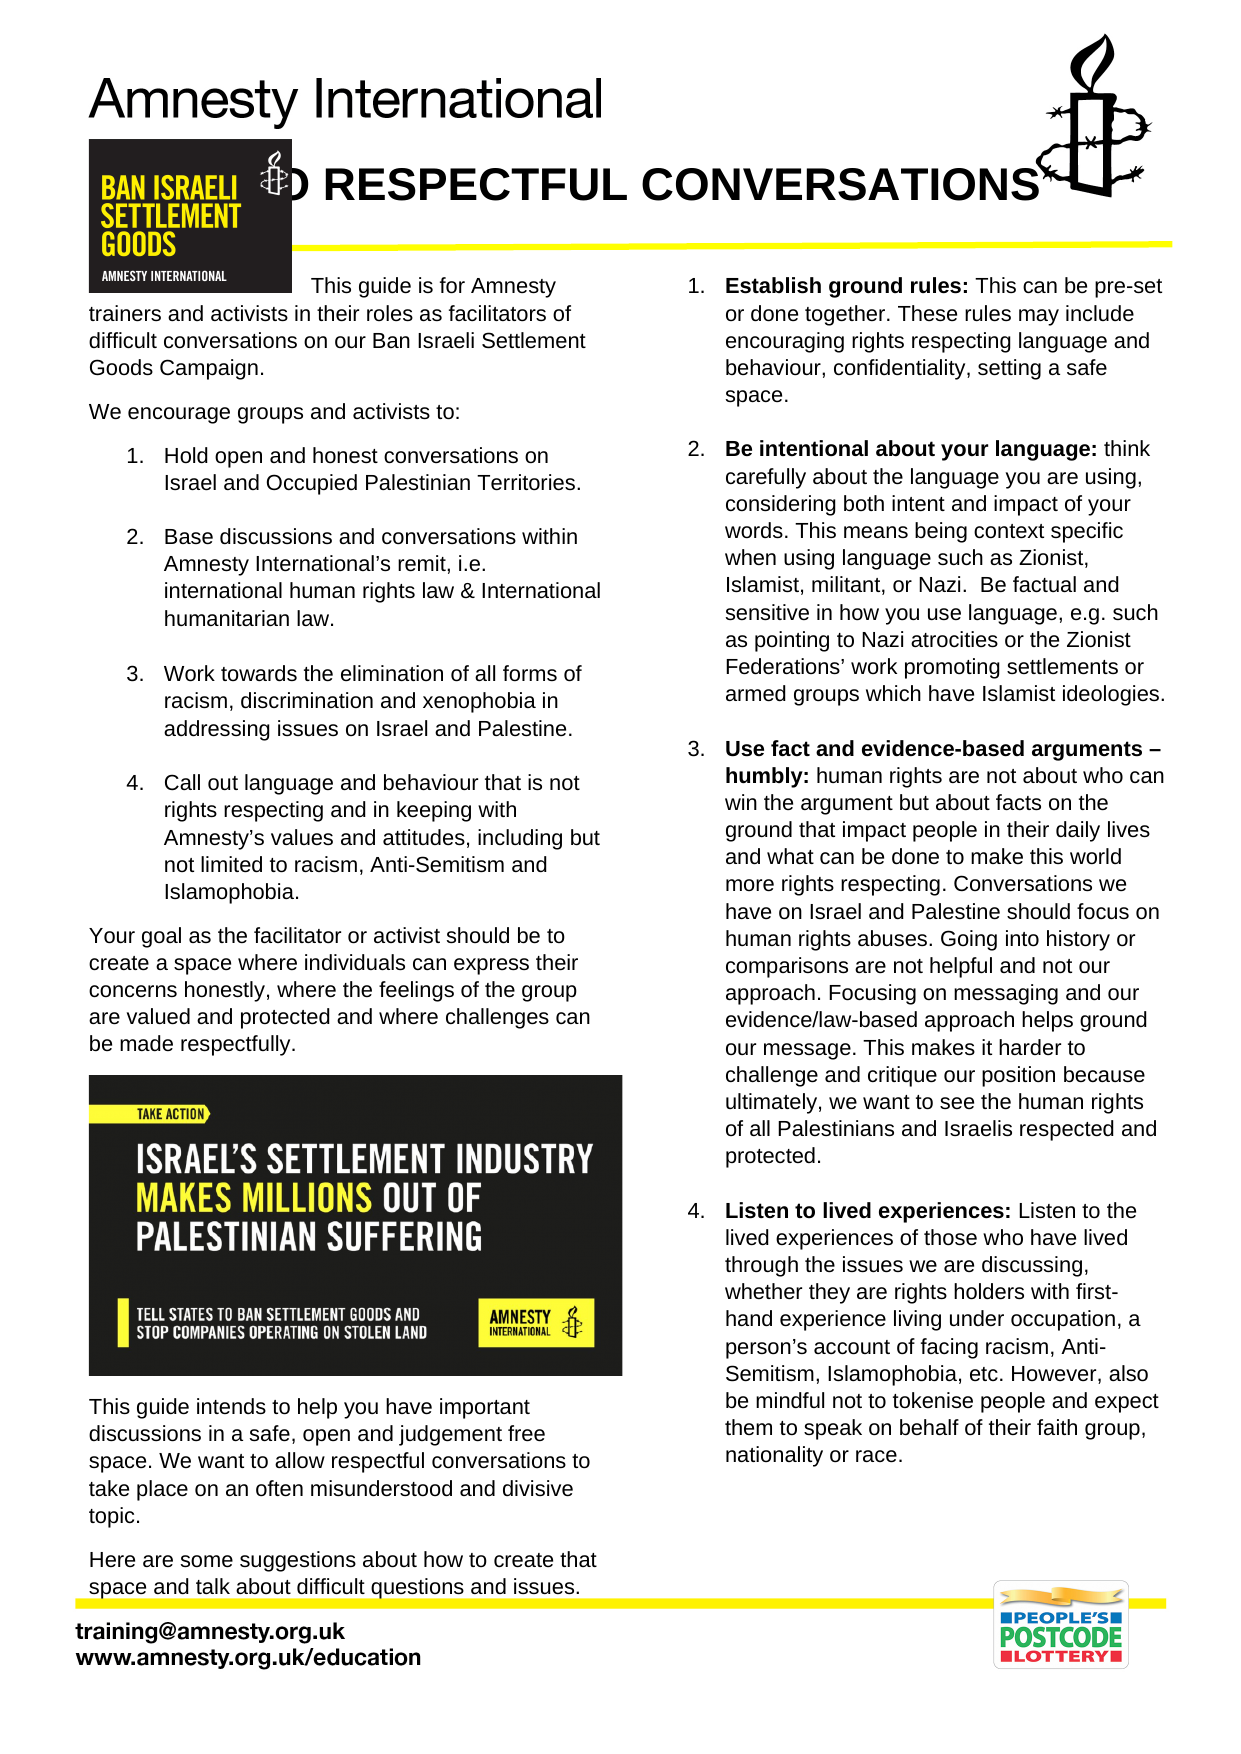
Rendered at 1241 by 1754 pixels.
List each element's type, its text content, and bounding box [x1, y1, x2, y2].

text Your goal as the facilitator or activist should be to create a space where individuals can express their concerns honestly, where the feelings of the group are valued and protected and where challenges can be made respectfully. [89, 923, 606, 1057]
text This guide is for Amnesty trainers and activists in their roles as facilitators of difficult conversations on our Ban Israeli Settlement Goods Campaign. [89, 273, 606, 380]
list Work towards the elimination of all forms of racism, discrimination and xenophobia in addressing issues on Israel and Palestine. [126, 661, 606, 741]
list Listen to lived experiences: Listen to the lived experiences of those who have lived through the issues we are discussing, whether they are rights holders with first-hand experience living under occupation, a person’s account of facing racism, Anti-Semitism, Islamophobia, etc. However, also be mindful not to tokenise people and expect them to speak on behalf of their faith group, nationality or race. [687, 1198, 1167, 1467]
list Call out language and behaviour that is not rights respecting and in keeping with Amnesty’s values and attitudes, including but not limited to racism, Anti-Semitism and Islamophobia. [126, 770, 606, 904]
list Base discussions and conversations within Amnesty International’s remit, i.e. international human rights law & International humanitarian law. [126, 524, 606, 631]
text This guide intends to help you have important discussions in a safe, open and judgement free space. We want to allow respectful conversations to take place on an often misunderstood and divisive topic. [89, 1394, 606, 1528]
list Establish ground rules: This can be pre-set or done together. These rules may include encouraging rights respecting language and behaviour, confidentiality, setting a safe space. [687, 273, 1167, 407]
list Hold open and honest conversations on Israel and Occupied Palestinian Territories. [126, 442, 606, 495]
list Use fact and evidence-based arguments – humbly: human rights are not about who can win the argument but about facts on the ground that impact people in their daily lives and what can be done to make this world more rights respecting. Conversations we have on Israel and Palestine should focus on human rights abuses. Going into history or comparisons are not helpful and not our approach. Focusing on messaging and our evidence/law-based approach helps ground our message. This makes it harder to challenge and critique our position because ultimately, we want to see the human rights of all Palestinians and Israelis respected and protected. [687, 735, 1167, 1168]
list Be intentional about your language: think carefully about the language you are using, considering both intent and impact of your words. This means being context specific when using language such as Zionist, Islamist, militant, or Nazi. Be factual and sensitive in how you use language, e.g. such as pointing to Nazi atrocities or the Zionist Federations’ work promoting settlements or armed groups which have Islamist ideologies. [687, 436, 1167, 706]
text Here are some suggestions about how to create that space and talk about difficult questions and issues. [89, 1547, 606, 1599]
text We encourage groups and activists to: [89, 399, 606, 424]
picture [0, 0, 1241, 1726]
